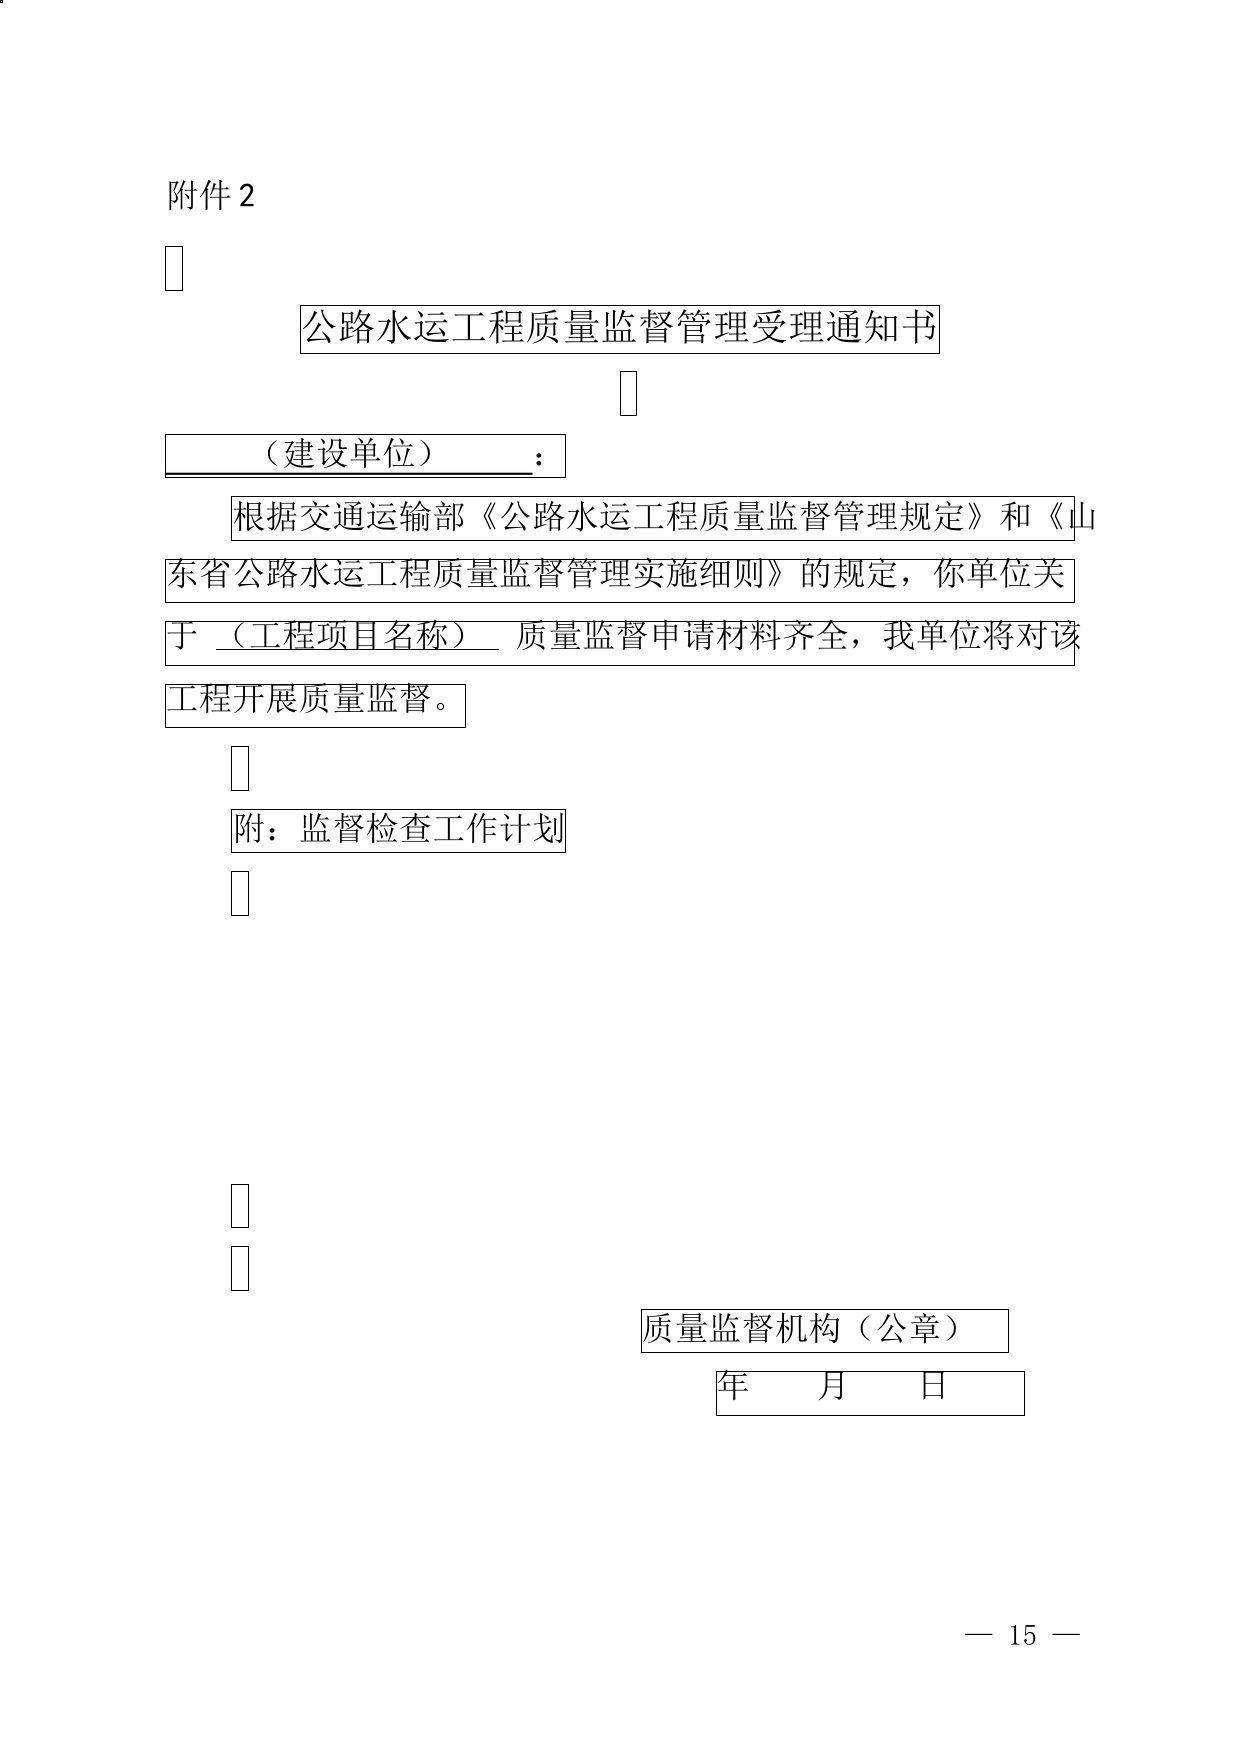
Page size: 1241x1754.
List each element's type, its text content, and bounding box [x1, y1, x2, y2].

picture [642, 1310, 1008, 1314]
list 公路水运工程质量监督管理受理通知书 [300, 311, 1036, 348]
picture [232, 847, 565, 852]
list 质量监督机构（公章） [641, 1314, 1025, 1347]
picture [621, 372, 636, 415]
list 于 （工程项目名称） 质量监督申请材料齐全，我单位将对该 [165, 597, 1212, 660]
picture [166, 435, 565, 477]
picture [717, 1410, 1024, 1415]
picture [301, 348, 939, 353]
list （建设单位） ： [249, 439, 615, 472]
picture [232, 872, 248, 915]
list 东省公路水运工程质量监督管理实施细则》的规定，你单位关 [165, 535, 1212, 597]
list 根据交通运输部《公路水运工程质量监督管理规定》和《山 [232, 502, 1212, 535]
list — 15 — [964, 1622, 1124, 1651]
list 年 月 日 [716, 1347, 1025, 1410]
picture [166, 247, 182, 290]
picture [301, 306, 939, 311]
list 附：监督检查工作计划 [232, 814, 615, 847]
picture [232, 1185, 248, 1227]
picture [166, 722, 465, 727]
list 附件2 [165, 181, 307, 214]
picture [232, 810, 565, 814]
list 工程开展质量监督。 [165, 660, 1212, 722]
picture [232, 497, 1074, 502]
picture [642, 1347, 716, 1352]
picture [232, 747, 248, 790]
picture [232, 1247, 248, 1290]
